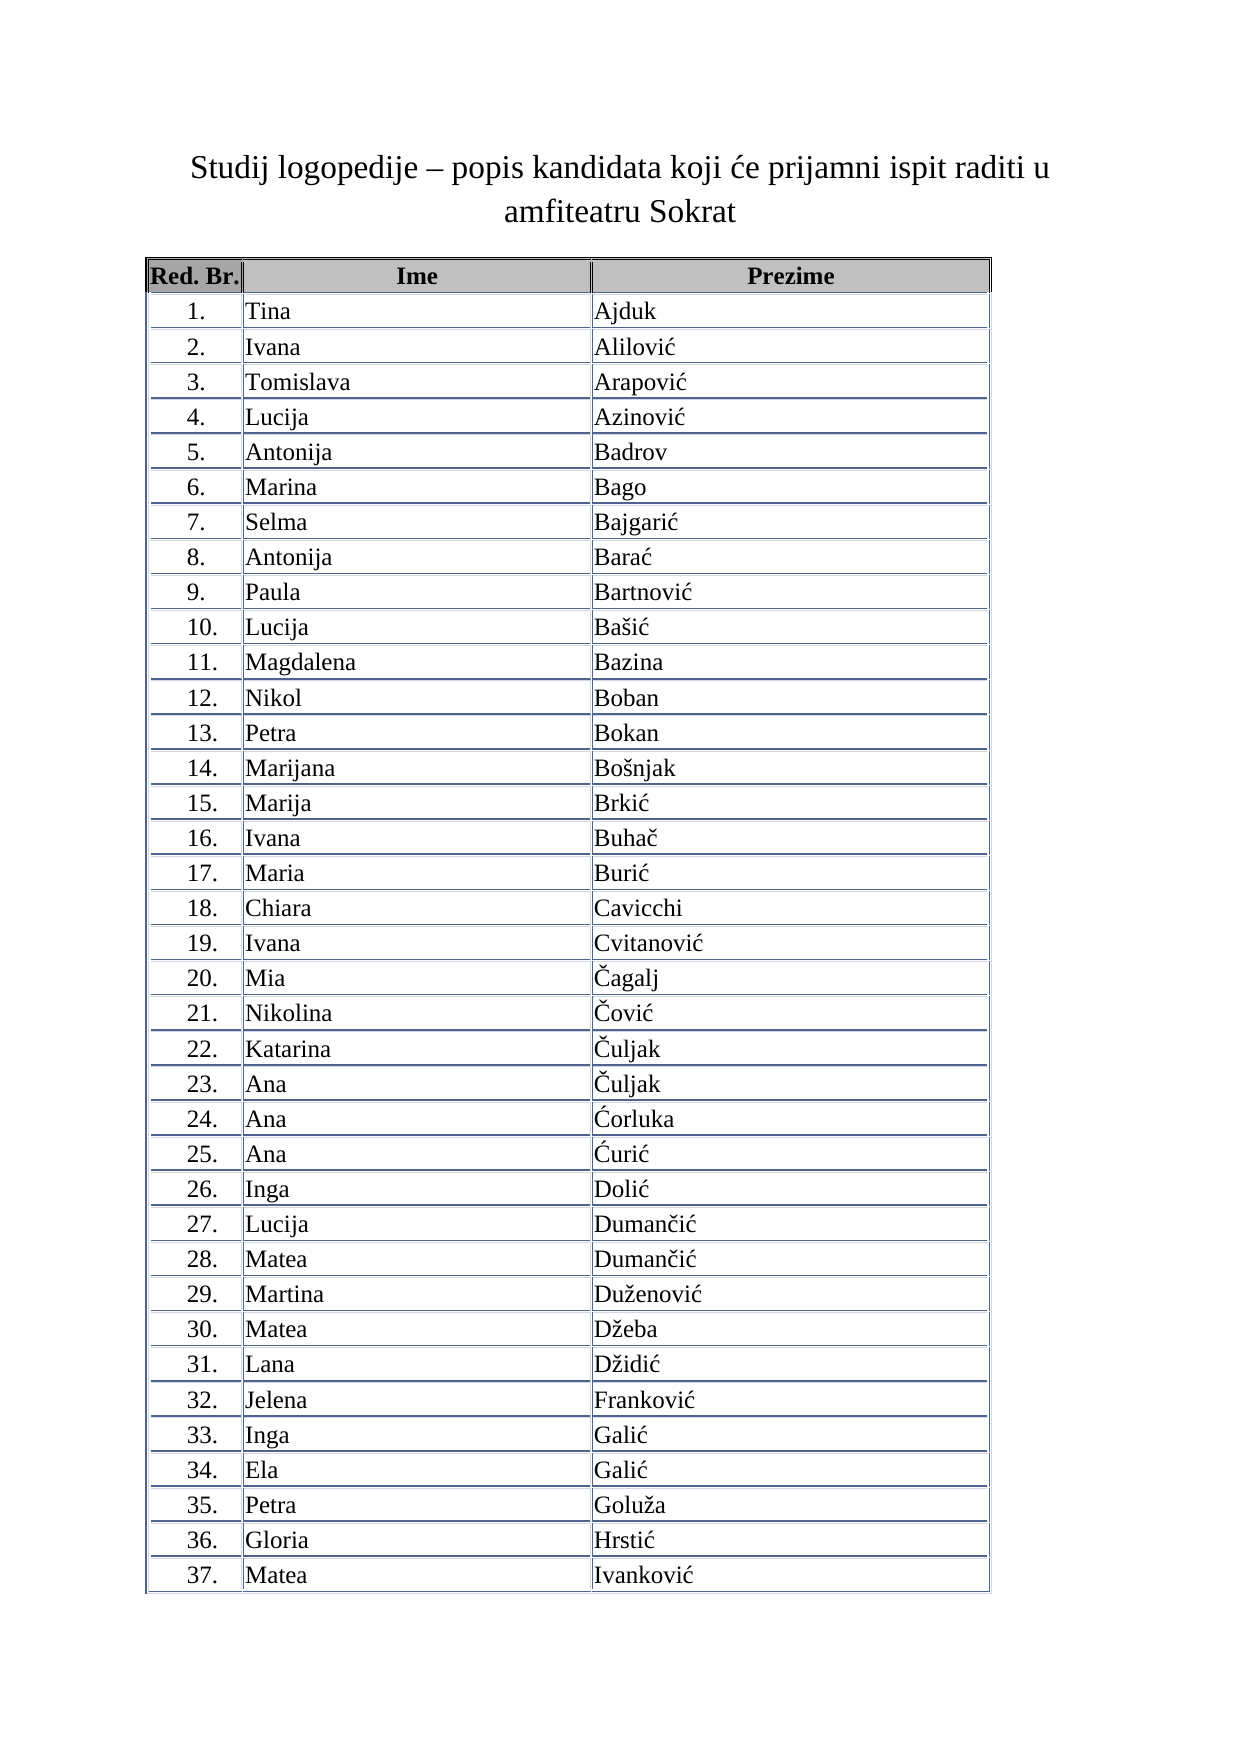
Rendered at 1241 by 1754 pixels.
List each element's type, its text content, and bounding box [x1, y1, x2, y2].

table_cell [149, 573, 241, 608]
table_cell Marija [244, 787, 590, 818]
table_cell Bašić [591, 608, 990, 643]
table_cell Brkić [593, 783, 989, 818]
table_cell [147, 678, 241, 713]
table_cell Ćurić [593, 1134, 989, 1169]
table_cell [149, 1555, 243, 1591]
table_cell Galić [593, 1450, 989, 1485]
table_cell Ana [244, 1103, 590, 1134]
table_cell [149, 467, 241, 502]
table_cell Čuljak [593, 1029, 989, 1064]
table_cell [147, 994, 243, 1029]
table_cell [147, 1345, 243, 1380]
table_cell [149, 1169, 241, 1204]
table_cell [149, 1520, 241, 1555]
table_cell Lucija [244, 1208, 590, 1239]
table_cell Alilović [591, 327, 990, 362]
table_cell Tomislava [244, 365, 590, 397]
table_cell Azinović [593, 397, 989, 432]
table_cell Ana [244, 1138, 590, 1169]
table_cell Bajgarić [593, 502, 989, 537]
table_cell Matea [243, 1559, 591, 1591]
table_cell Bošnjak [593, 748, 989, 783]
table_cell Bazina [591, 643, 990, 678]
table_cell Čović [591, 994, 990, 1029]
table_cell [149, 1380, 241, 1415]
table_cell Džidić [591, 1345, 990, 1380]
table_cell Bartnović [593, 573, 989, 608]
table_cell Ivana [244, 822, 590, 853]
table_cell Franković [593, 1380, 989, 1415]
table_cell Petra [244, 1489, 590, 1520]
table_cell Gloria [244, 1524, 590, 1555]
table_cell Paula [244, 576, 590, 608]
table_cell Maria [244, 857, 590, 888]
table_cell [149, 1275, 241, 1310]
table_header Red. Br. [149, 260, 243, 292]
table_cell Martina [244, 1278, 590, 1310]
table_cell [149, 853, 241, 888]
table_cell [149, 1134, 241, 1169]
table_cell Cavicchi [593, 889, 989, 923]
table_cell [147, 292, 243, 327]
table_cell Bago [593, 467, 989, 502]
table_cell Buhač [593, 818, 989, 853]
table_cell Goluža [593, 1485, 989, 1520]
table_cell [149, 889, 241, 923]
table_cell Lana [244, 1348, 590, 1380]
table_cell [147, 643, 243, 678]
table_cell [149, 1240, 241, 1274]
table_cell Chiara [244, 892, 590, 923]
table_cell [147, 1310, 243, 1345]
table_cell Boban [593, 678, 990, 713]
table_cell Jelena [244, 1383, 590, 1415]
table_cell Lucija [244, 400, 590, 432]
table_cell Burić [593, 853, 989, 888]
text Studij logopedije – popis kandidata koji će prijamni ispit raditi u amfiteatru Sokrat [148, 148, 1093, 230]
table_cell Galić [593, 1415, 989, 1450]
table_cell [149, 1064, 241, 1099]
table_cell Marijana [244, 752, 590, 783]
table_cell Lucija [244, 611, 590, 643]
table_cell Matea [244, 1313, 590, 1345]
table_cell Arapović [591, 362, 990, 397]
table_cell Katarina [244, 1032, 590, 1064]
table_cell Duženović [593, 1275, 989, 1310]
table_cell Ana [244, 1067, 590, 1099]
table_cell Bokan [593, 713, 990, 748]
table_cell [149, 538, 241, 572]
table_cell Tina [244, 295, 590, 327]
table_header Prezime [591, 260, 989, 292]
table_cell [147, 327, 243, 362]
table_cell Hrstić [593, 1520, 989, 1555]
table_cell [147, 362, 243, 397]
table_cell [149, 1029, 241, 1064]
table_cell Ajduk [591, 292, 990, 327]
table_cell Dolić [593, 1169, 989, 1204]
table_cell Mia [244, 962, 590, 994]
table_cell [149, 397, 241, 432]
table_cell [149, 783, 241, 818]
table_cell Nikol [244, 681, 590, 713]
table_cell [147, 713, 241, 748]
table_header Ime [243, 260, 591, 292]
table_cell Marina [244, 471, 590, 502]
table_cell [149, 432, 241, 467]
table_cell Inga [244, 1173, 590, 1204]
table_cell [149, 1450, 241, 1485]
table_cell [147, 959, 243, 994]
table_cell Ivanković [591, 1555, 989, 1591]
table_cell Ivana [244, 330, 590, 362]
table_cell [149, 1485, 241, 1520]
table_cell Antonija [244, 435, 590, 467]
table_cell Ela [244, 1454, 590, 1485]
table_cell Dumančić [593, 1240, 989, 1274]
table_cell [149, 502, 241, 537]
table_cell Badrov [593, 432, 989, 467]
table_cell Selma [244, 506, 590, 537]
table_cell Cvitanović [593, 924, 989, 959]
table_cell [149, 1415, 241, 1450]
table_cell Petra [244, 716, 590, 748]
table_cell Ćorluka [593, 1099, 989, 1134]
table_cell [149, 1204, 241, 1239]
table_cell Antonija [244, 541, 590, 572]
table_cell Čuljak [593, 1064, 989, 1099]
table_cell Barać [593, 538, 989, 572]
table_cell Ivana [244, 927, 590, 959]
table_cell [147, 608, 243, 643]
table_cell Čagalj [591, 959, 990, 994]
table_cell Džeba [591, 1310, 990, 1345]
table_cell [149, 748, 241, 783]
table_cell Inga [244, 1418, 590, 1450]
table_cell [149, 818, 241, 853]
table_cell Magdalena [244, 646, 590, 678]
table_cell [149, 924, 241, 959]
table_cell Dumančić [593, 1204, 989, 1239]
table_cell Matea [244, 1243, 590, 1274]
table_cell [149, 1099, 241, 1134]
table_cell Nikolina [244, 997, 590, 1029]
